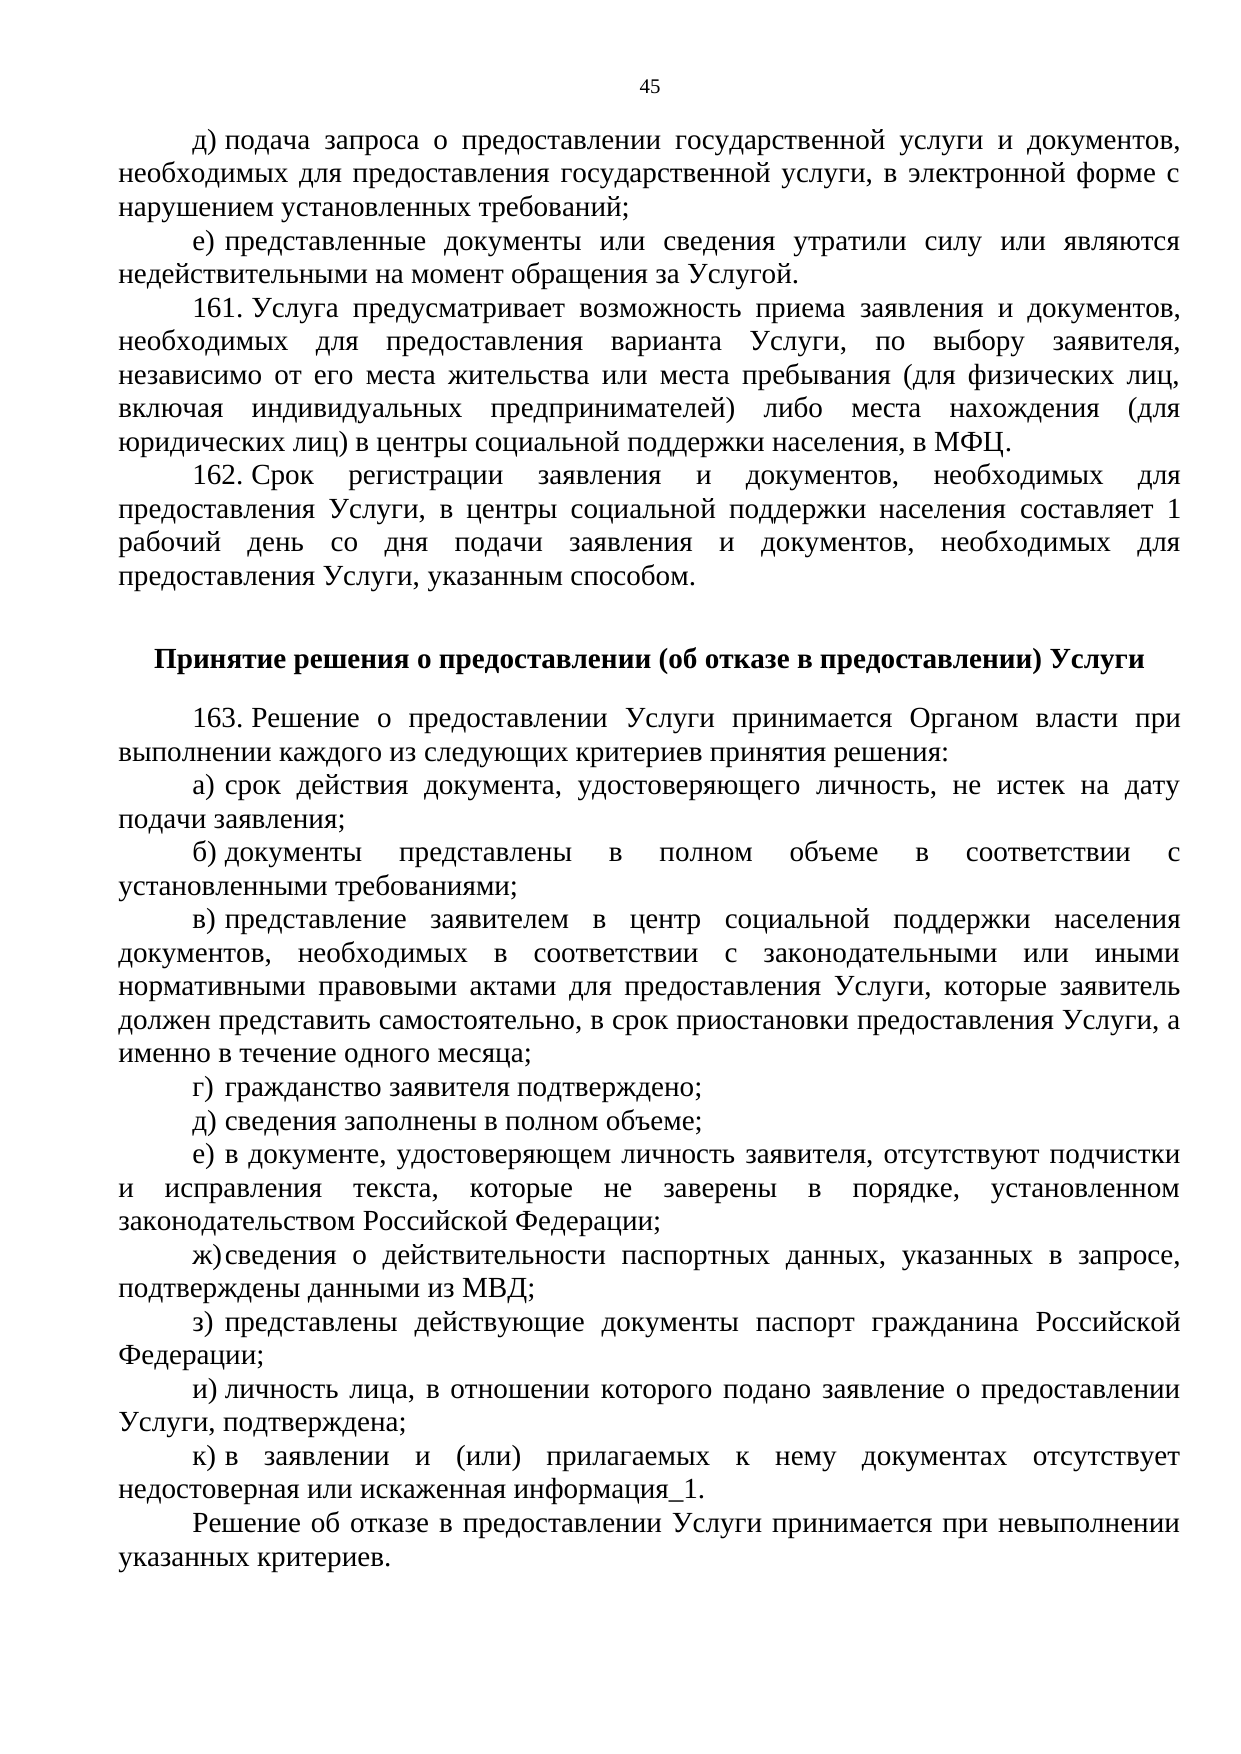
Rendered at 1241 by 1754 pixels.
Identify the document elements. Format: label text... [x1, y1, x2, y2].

list в документе, удостоверяющем личность заявителя, отсутствуют подчистки и исправления текста, которые не заверены в порядке, установленном законодательством Российской Федерации; [118, 1136, 1181, 1237]
list подача запроса о предоставлении государственной услуги и документов, необходимых для предоставления государственной услуги, в электронной форме с нарушением установленных требований; [118, 122, 1181, 223]
list срок действия документа, удостоверяющего личность, не истек на дату подачи заявления; [118, 767, 1181, 834]
list в заявлении и (или) прилагаемых к нему документах отсутствует недостоверная или искаженная информация_1. [118, 1438, 1181, 1505]
list Услуга предусматривает возможность приема заявления и документов, необходимых для предоставления варианта Услуги, по выбору заявителя, независимо от его места жительства или места пребывания (для физических лиц, включая индивидуальных предпринимателей) либо места нахождения (для юридических лиц) в центры социальной поддержки населения, в МФЦ. [118, 290, 1181, 457]
list документы представлены в полном объеме в соответствии с установленными требованиями; [118, 834, 1181, 901]
text Принятие решения о предоставлении (об отказе в предоставлении) Услуги [118, 642, 1181, 675]
list представление заявителем в центр социальной поддержки населения документов, необходимых в соответствии с законодательными или иными нормативными правовыми актами для предоставления Услуги, которые заявитель должен представить самостоятельно, в срок приостановки предоставления Услуги, а именно в течение одного месяца; [118, 901, 1181, 1069]
list представленные документы или сведения утратили силу или являются недействительными на момент обращения за Услугой. [118, 223, 1181, 290]
text Решение об отказе в предоставлении Услуги принимается при невыполнении указанных критериев. [118, 1505, 1181, 1572]
list личность лица, в отношении которого подано заявление о предоставлении Услуги, подтверждена; [118, 1371, 1181, 1438]
list сведения заполнены в полном объеме; [118, 1103, 1181, 1136]
list Срок регистрации заявления и документов, необходимых для предоставления Услуги, в центры социальной поддержки населения составляет 1 рабочий день со дня подачи заявления и документов, необходимых для предоставления Услуги, указанным способом. [118, 457, 1181, 592]
list сведения о действительности паспортных данных, указанных в запросе, подтверждены данными из МВД; [118, 1237, 1181, 1304]
list гражданство заявителя подтверждено; [118, 1069, 1181, 1103]
list представлены действующие документы паспорт гражданина Российской Федерации; [118, 1304, 1181, 1371]
list Решение о предоставлении Услуги принимается Органом власти при выполнении каждого из следующих критериев принятия решения: [118, 700, 1181, 767]
